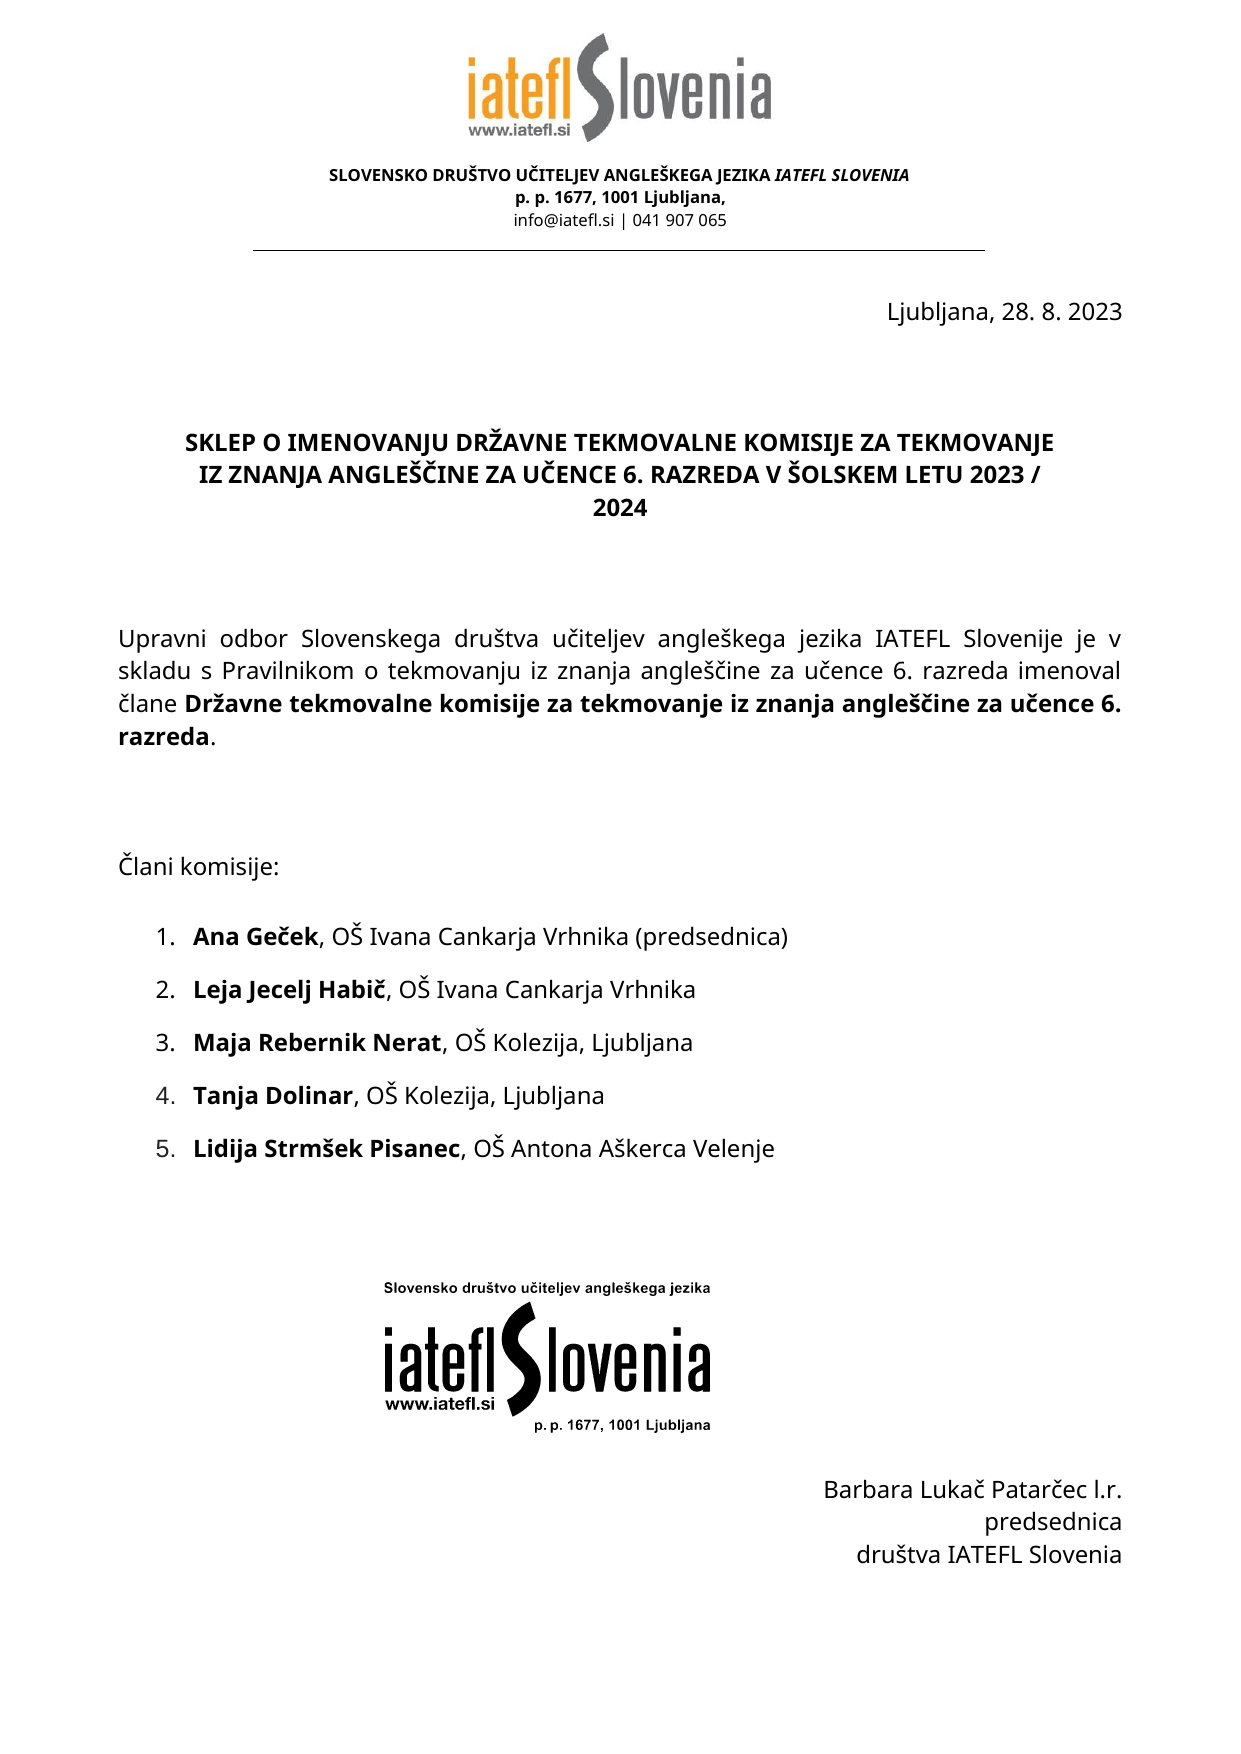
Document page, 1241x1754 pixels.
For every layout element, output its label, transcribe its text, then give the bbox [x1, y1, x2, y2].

list Maja Rebernik Nerat, OŠ Kolezija, Ljubljana [155, 1026, 1122, 1058]
picture [384, 1282, 710, 1433]
picture [468, 33, 771, 142]
text predsednica društva IATEFL Slovenia [676, 1505, 1123, 1570]
text p. p. 1677, 1001 Ljubljana, [271, 186, 970, 209]
text Ljubljana, 28. 8. 2023 [106, 295, 1123, 328]
list Tanja Dolinar, OŠ Kolezija, Ljubljana [155, 1079, 1122, 1112]
text Barbara Lukač Patarčec l.r. [676, 1472, 1123, 1505]
text SKLEP O IMENOVANJU DRŽAVNE TEKMOVALNE KOMISIJE ZA TEKMOVANJE IZ ZNANJA ANGLEŠČINE ZA UČENCE 6. RAZREDA V ŠOLSKEM LETU 2023 / 2024 [183, 426, 1056, 523]
text Upravni odbor Slovenskega društva učiteljev angleškega jezika IATEFL Slovenije je v skladu s Pravilnikom o tekmovanju iz znanja angleščine za učence 6. razreda imenoval člane Državne tekmovalne komisije za tekmovanje iz znanja angleščine za učence 6. razreda. [118, 622, 1122, 752]
list Leja Jecelj Habič, OŠ Ivana Cankarja Vrhnika [155, 972, 1122, 1005]
list Ana Geček, OŠ Ivana Cankarja Vrhnika (predsednica) [155, 919, 1122, 952]
list Lidija Strmšek Pisanec, OŠ Antona Aškerca Velenje [155, 1132, 1122, 1165]
text info@iatefl.si | 041 907 065 [271, 209, 969, 232]
text SLOVENSKO DRUŠTVO UČITELJEV ANGLEŠKEGA JEZIKA IATEFL SLOVENIA [271, 163, 969, 186]
text Člani komisije: [118, 850, 1134, 882]
